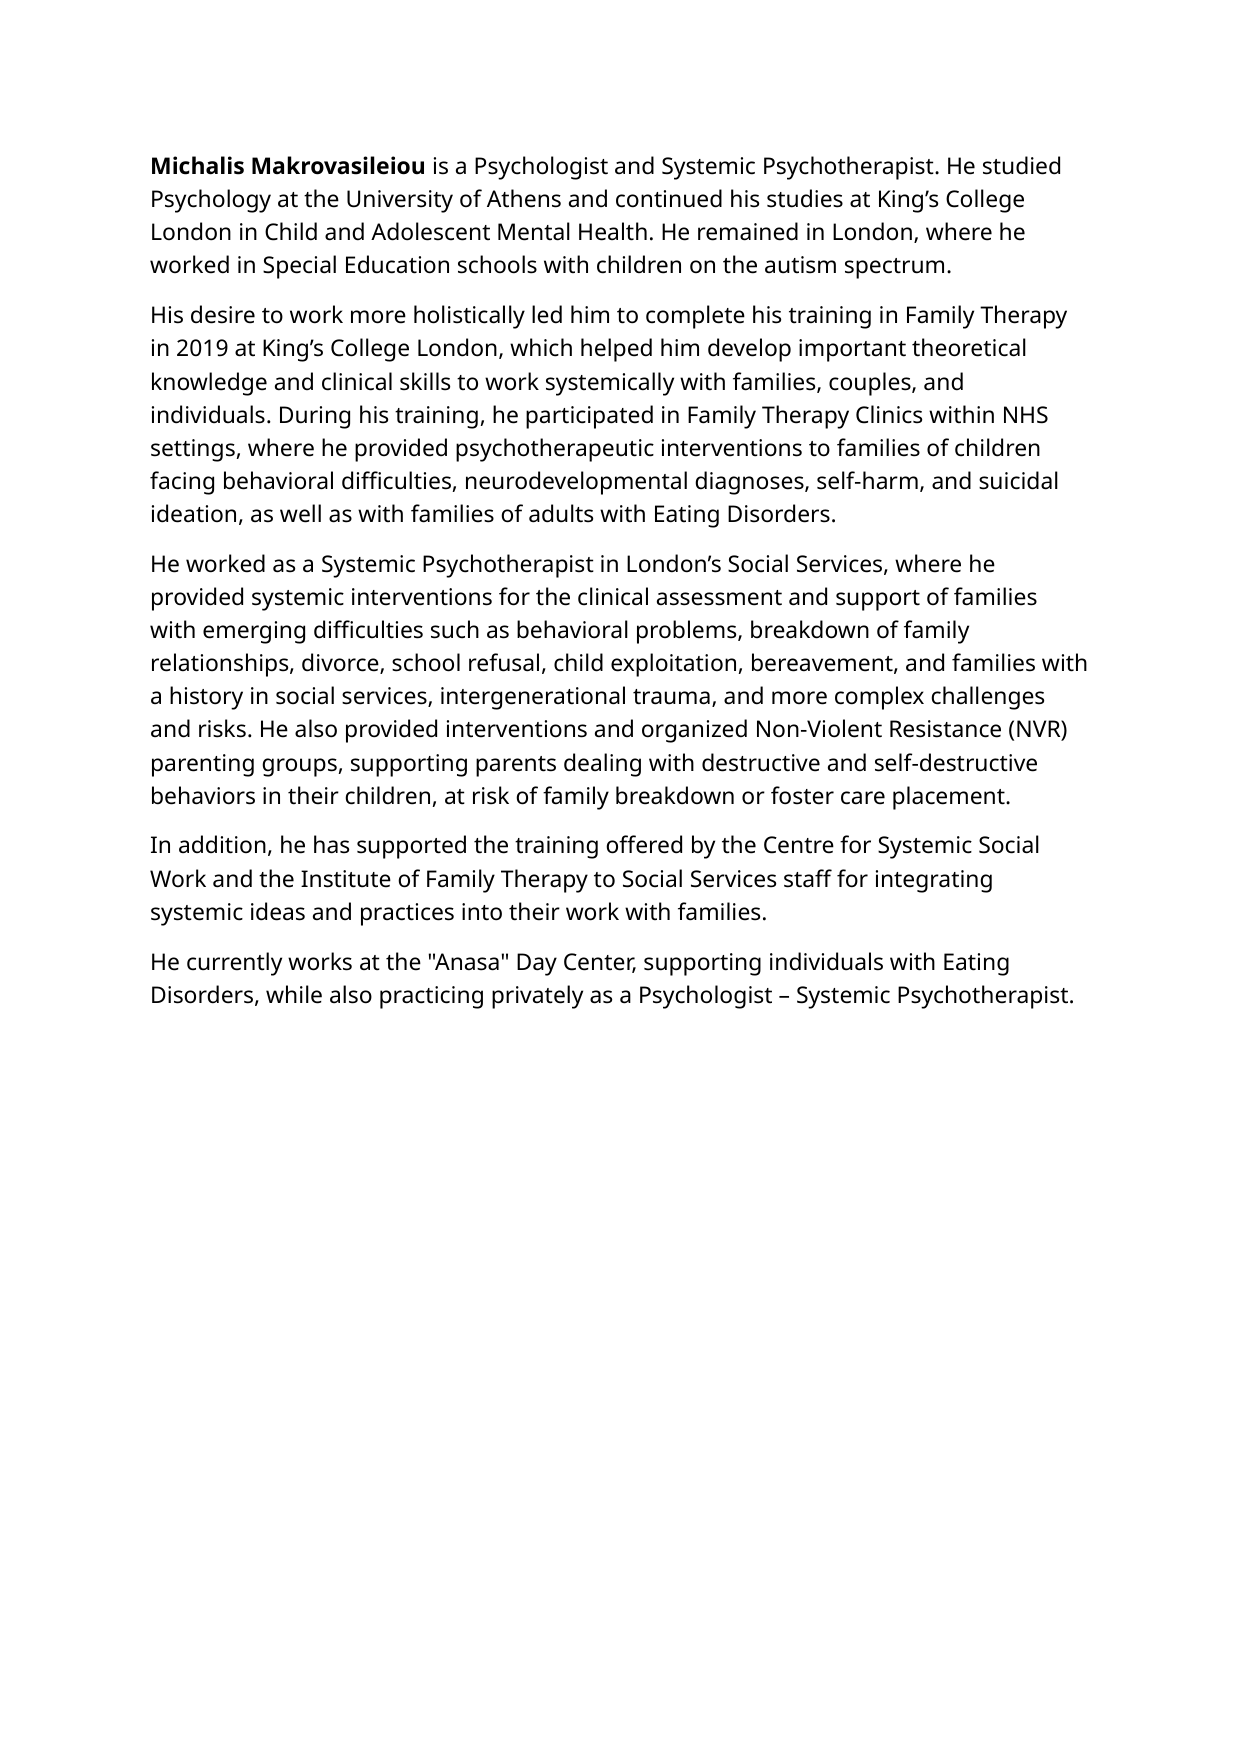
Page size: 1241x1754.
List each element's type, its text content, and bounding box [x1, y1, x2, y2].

text He currently works at the "Anasa" Day Center, supporting individuals with Eating Disorders, while also practicing privately as a Psychologist – Systemic Psychotherapist. [150, 945, 1090, 1010]
text His desire to work more holistically led him to complete his training in Family Therapy in 2019 at King’s College London, which helped him develop important theoretical knowledge and clinical skills to work systemically with families, couples, and individuals. During his training, he participated in Family Therapy Clinics within NHS settings, where he provided psychotherapeutic interventions to families of children facing behavioral difficulties, neurodevelopmental diagnoses, self-harm, and suicidal ideation, as well as with families of adults with Eating Disorders. [150, 299, 1090, 529]
text He worked as a Systemic Psychotherapist in London’s Social Services, where he provided systemic interventions for the clinical assessment and support of families with emerging difficulties such as behavioral problems, breakdown of family relationships, divorce, school refusal, child exploitation, bereavement, and families with a history in social services, intergenerational trauma, and more complex challenges and risks. He also provided interventions and organized Non-Violent Resistance (NVR) parenting groups, supporting parents dealing with destructive and self-destructive behaviors in their children, at risk of family breakdown or foster care placement. [150, 548, 1090, 811]
text In addition, he has supported the training offered by the Centre for Systemic Social Work and the Institute of Family Therapy to Social Services staff for integrating systemic ideas and practices into their work with families. [150, 829, 1090, 927]
text Michalis Makrovasileiou is a Psychologist and Systemic Psychotherapist. He studied Psychology at the University of Athens and continued his studies at King’s College London in Child and Adolescent Mental Health. He remained in London, where he worked in Special Education schools with children on the autism spectrum. [150, 150, 1090, 281]
